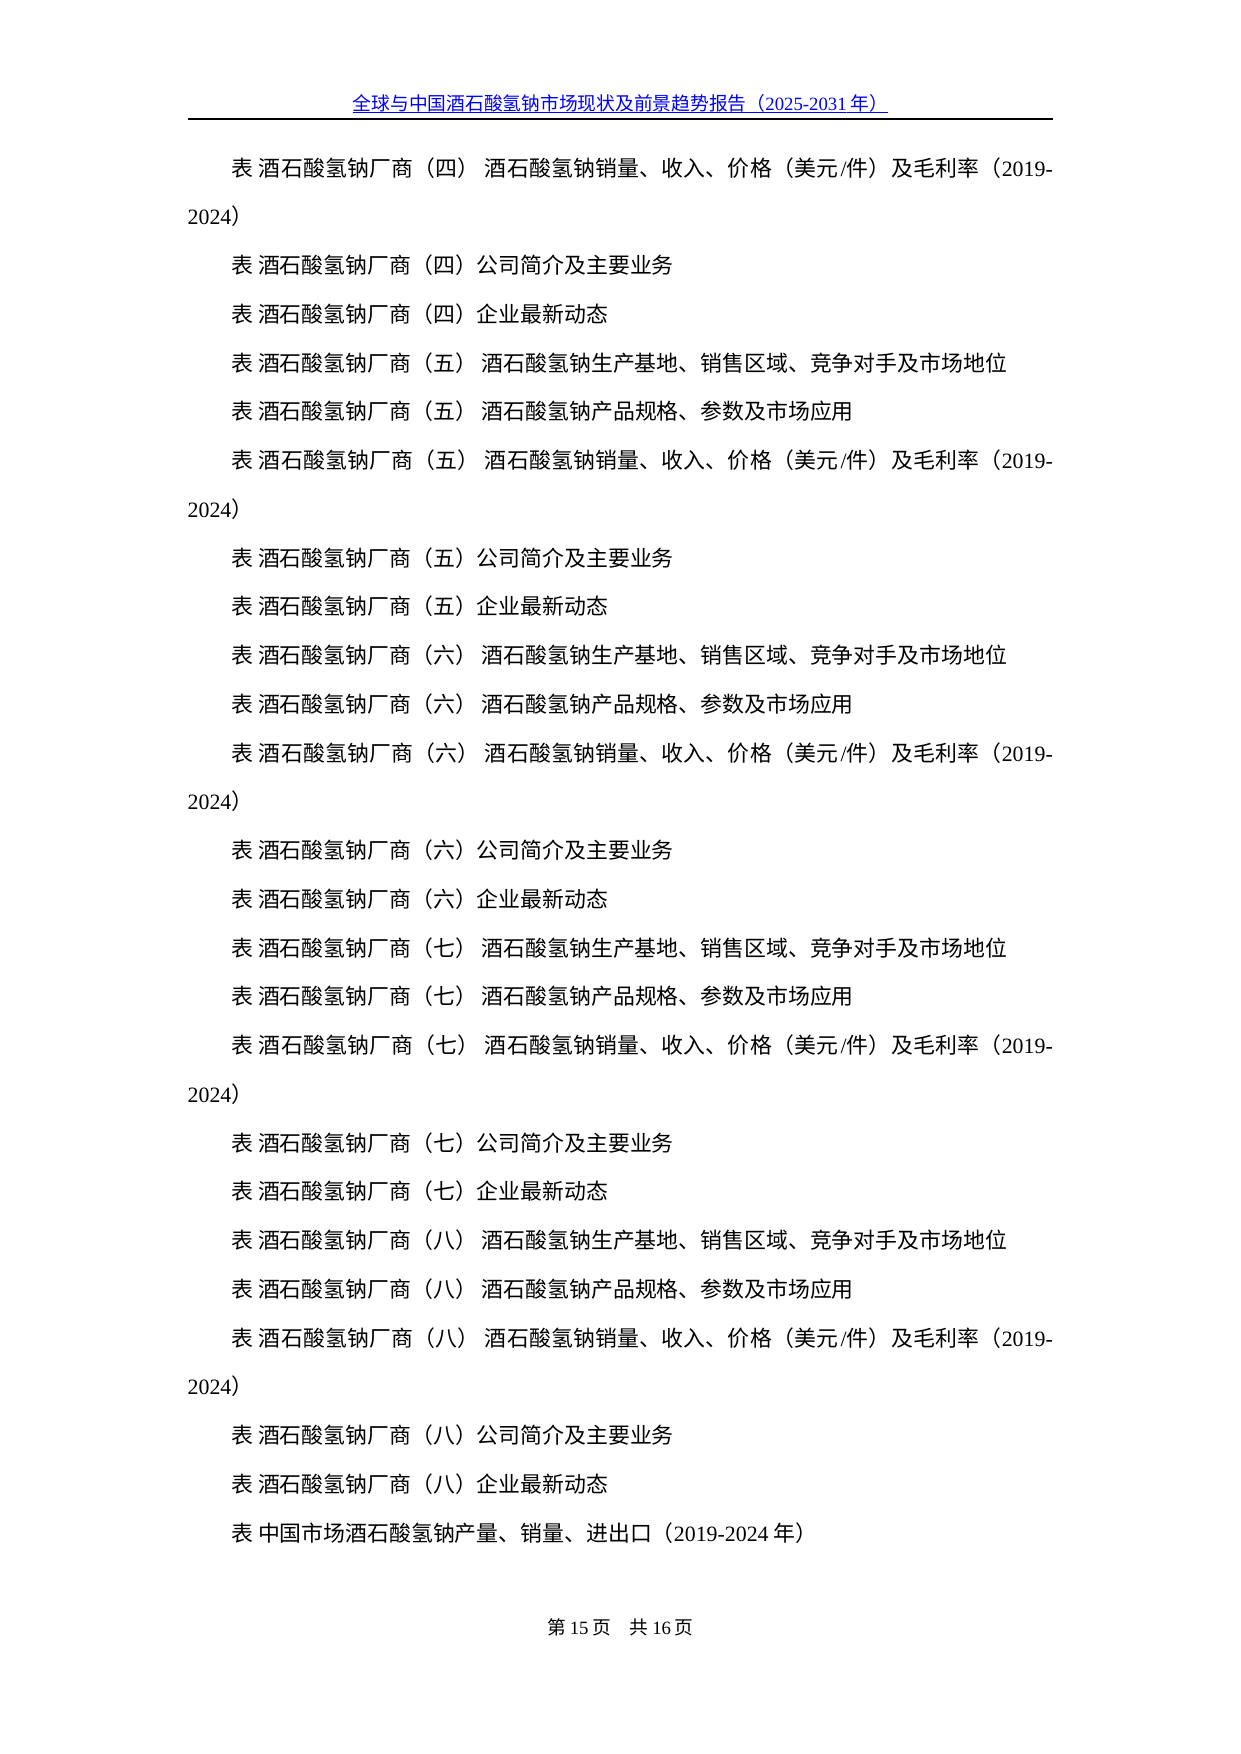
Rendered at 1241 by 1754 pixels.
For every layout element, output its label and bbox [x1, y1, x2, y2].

text [187, 150, 1053, 1548]
